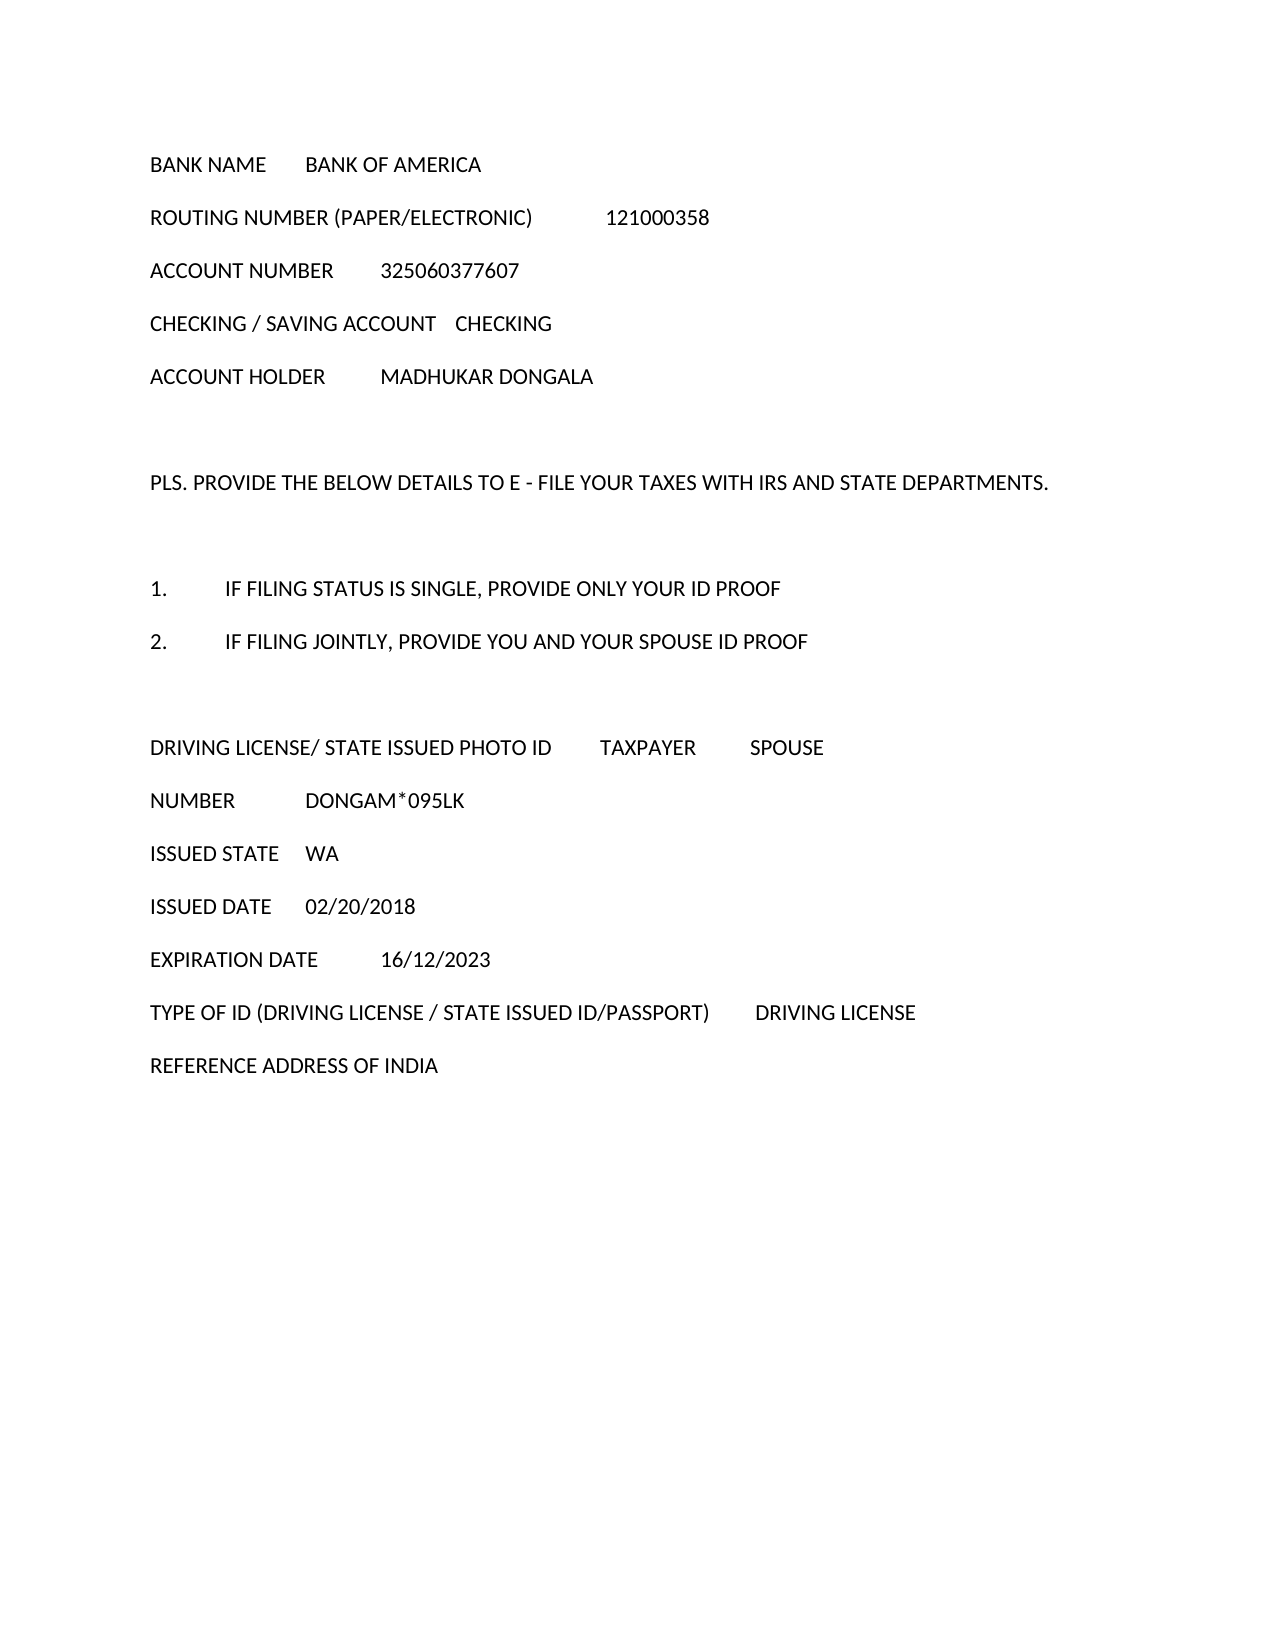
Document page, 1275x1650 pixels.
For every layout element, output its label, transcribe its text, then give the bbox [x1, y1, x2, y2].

text REFERENCE ADDRESS OF INDIA [150, 1051, 1125, 1079]
text ACCOUNT NUMBER 325060377607 [150, 256, 1125, 284]
text DRIVING LICENSE/ STATE ISSUED PHOTO ID TAXPAYER SPOUSE [150, 733, 1125, 761]
text BANK NAME BANK OF AMERICA [150, 150, 1125, 178]
text CHECKING / SAVING ACCOUNT CHECKING [150, 309, 1125, 337]
text 1. IF FILING STATUS IS SINGLE, PROVIDE ONLY YOUR ID PROOF [150, 574, 1125, 602]
text ROUTING NUMBER (PAPER/ELECTRONIC) 121000358 [150, 203, 1125, 231]
text EXPIRATION DATE 16/12/2023 [150, 945, 1125, 973]
text TYPE OF ID (DRIVING LICENSE / STATE ISSUED ID/PASSPORT) DRIVING LICENSE [150, 998, 1125, 1026]
text NUMBER DONGAM*095LK [150, 786, 1125, 814]
text ACCOUNT HOLDER MADHUKAR DONGALA [150, 362, 1125, 390]
text ISSUED DATE 02/20/2018 [150, 892, 1125, 920]
text ISSUED STATE WA [150, 839, 1125, 867]
text PLS. PROVIDE THE BELOW DETAILS TO E - FILE YOUR TAXES WITH IRS AND STATE DEPARTMENTS. [150, 468, 1125, 496]
text 2. IF FILING JOINTLY, PROVIDE YOU AND YOUR SPOUSE ID PROOF [150, 627, 1125, 655]
